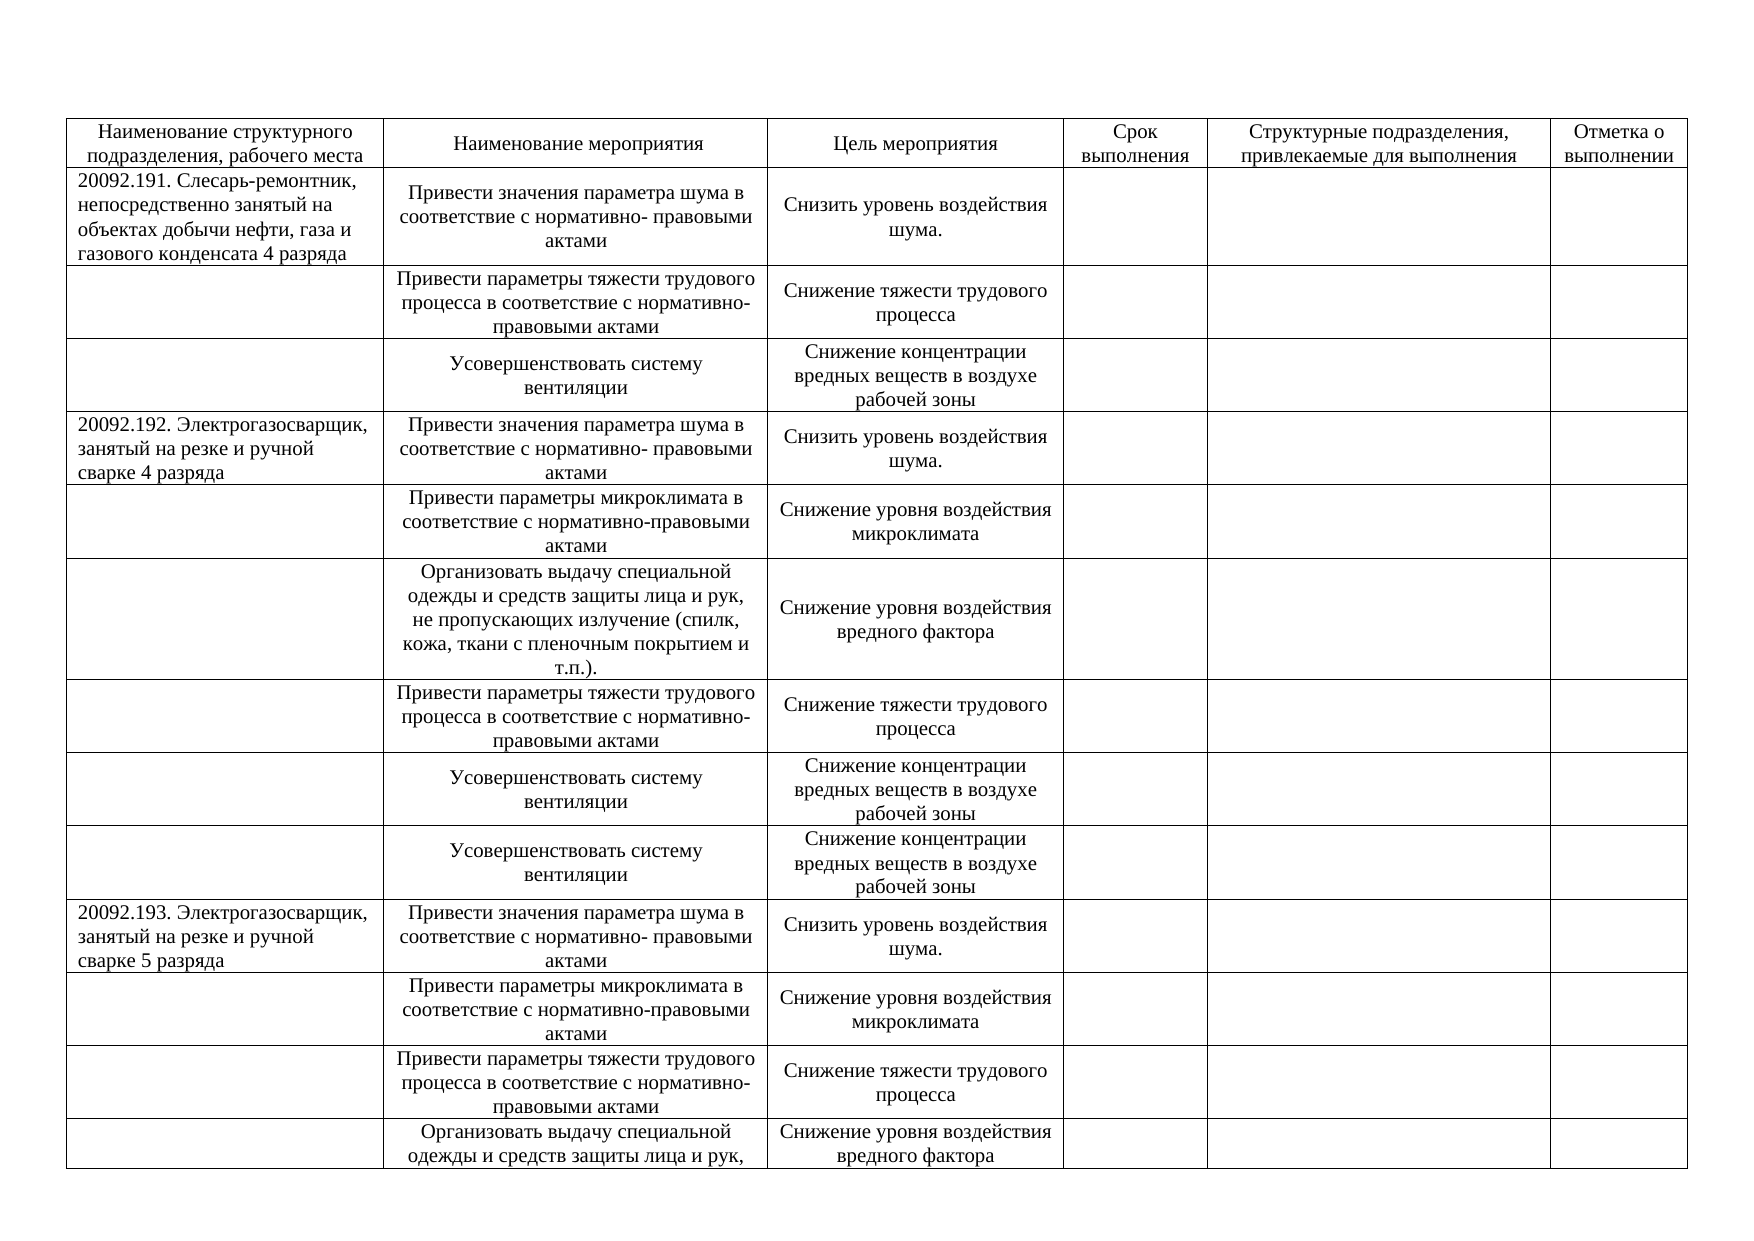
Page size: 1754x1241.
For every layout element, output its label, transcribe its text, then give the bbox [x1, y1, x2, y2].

table_cell [1551, 412, 1687, 484]
table_cell Привести значения параметра шума в соответствие с нормативно- правовыми актами [384, 412, 767, 484]
table_cell [67, 485, 383, 557]
table_cell Привести параметры тяжести трудового процесса в соответствие с нормативно-правовыми актами [384, 680, 767, 752]
table_cell [67, 1046, 383, 1118]
table_cell [1064, 900, 1207, 972]
table_cell [1551, 1046, 1687, 1118]
table_cell Усовершенствовать систему вентиляции [384, 339, 767, 411]
table_cell Организовать выдачу специальной одежды и средств защиты лица и рук, не пропускающих излучение (спилк, кожа, ткани с пленочным покрытием и т.п.). [384, 559, 767, 679]
table_cell Снизить уровень воздействия шума. [768, 412, 1063, 484]
table_cell [1208, 266, 1550, 338]
table_header Отметка о выполнении [1551, 119, 1687, 167]
table_cell Снизить уровень воздействия шума. [768, 900, 1063, 972]
table_cell [1208, 753, 1550, 825]
table_cell 20092.192. Электрогазосварщик, занятый на резке и ручной сварке 4 разряда [67, 412, 383, 484]
table_cell 20092.193. Электрогазосварщик, занятый на резке и ручной сварке 5 разряда [67, 900, 383, 972]
table_cell [67, 339, 383, 411]
table_cell [1064, 680, 1207, 752]
table_cell Привести параметры тяжести трудового процесса в соответствие с нормативно-правовыми актами [384, 266, 767, 338]
table_cell [1551, 559, 1687, 679]
table_cell [1208, 485, 1550, 557]
table_cell Усовершенствовать систему вентиляции [384, 826, 767, 898]
table_cell Снижение концентрации вредных веществ в воздухе рабочей зоны [768, 753, 1063, 825]
table_cell Снижение тяжести трудового процесса [768, 1046, 1063, 1118]
table_cell Снижение тяжести трудового процесса [768, 266, 1063, 338]
table_cell [1208, 1119, 1550, 1167]
table_cell [1208, 900, 1550, 972]
table_cell [1064, 485, 1207, 557]
table_header Наименование мероприятия [384, 119, 767, 167]
table_cell [1551, 339, 1687, 411]
table_cell [1064, 339, 1207, 411]
table_cell [1551, 1119, 1687, 1167]
table_cell [67, 973, 383, 1045]
table_cell [67, 266, 383, 338]
table_cell [1551, 900, 1687, 972]
table_cell [1064, 266, 1207, 338]
table_cell [67, 1119, 383, 1167]
table_cell [1208, 412, 1550, 484]
table_cell [1064, 412, 1207, 484]
table_header Цель мероприятия [768, 119, 1063, 167]
table_cell Снижение уровня воздействия вредного фактора [768, 1119, 1063, 1167]
table_header Срок выполнения [1064, 119, 1207, 167]
table_cell [1064, 1046, 1207, 1118]
table_cell [1064, 1119, 1207, 1167]
table_cell Привести параметры тяжести трудового процесса в соответствие с нормативно-правовыми актами [384, 1046, 767, 1118]
table_cell [67, 826, 383, 898]
table_cell [1064, 973, 1207, 1045]
table_cell [1551, 826, 1687, 898]
table_cell [67, 680, 383, 752]
table_cell [1208, 826, 1550, 898]
table_cell [1551, 168, 1687, 264]
table_cell Снизить уровень воздействия шума. [768, 168, 1063, 264]
table_header Наименование структурного подразделения, рабочего места [67, 119, 383, 167]
table_cell [1064, 753, 1207, 825]
table_cell [1208, 168, 1550, 264]
table_cell [67, 753, 383, 825]
table_cell Снижение уровня воздействия вредного фактора [768, 559, 1063, 679]
table_cell Усовершенствовать систему вентиляции [384, 753, 767, 825]
table_cell Снижение концентрации вредных веществ в воздухе рабочей зоны [768, 339, 1063, 411]
table_cell [1208, 973, 1550, 1045]
table_cell Привести параметры микроклимата в соответствие с нормативно-правовыми актами [384, 973, 767, 1045]
table_cell [1551, 973, 1687, 1045]
table_cell [1551, 266, 1687, 338]
table_cell Снижение концентрации вредных веществ в воздухе рабочей зоны [768, 826, 1063, 898]
table_cell Привести значения параметра шума в соответствие с нормативно- правовыми актами [384, 168, 767, 264]
table_cell Снижение уровня воздействия микроклимата [768, 973, 1063, 1045]
table_cell [1064, 559, 1207, 679]
table_cell Привести значения параметра шума в соответствие с нормативно- правовыми актами [384, 900, 767, 972]
table_cell [1551, 485, 1687, 557]
table_cell [1064, 168, 1207, 264]
table_cell [67, 559, 383, 679]
table_header Структурные подразделения, привлекаемые для выполнения [1208, 119, 1550, 167]
table_cell 20092.191. Слесарь-ремонтник, непосредственно занятый на объектах добычи нефти, газа и газового конденсата 4 разряда [67, 168, 383, 264]
table_cell [1551, 680, 1687, 752]
table_cell [1064, 826, 1207, 898]
table_cell [1208, 559, 1550, 679]
table_cell [1208, 1046, 1550, 1118]
table_cell Организовать выдачу специальной одежды и средств защиты лица и рук, не пропускающих излучение (спилк, кожа, ткани с пленочным покрытием и т.п.). [384, 1119, 767, 1167]
table_cell [1551, 753, 1687, 825]
table_cell [1208, 339, 1550, 411]
table_cell [1208, 680, 1550, 752]
table_cell Снижение уровня воздействия микроклимата [768, 485, 1063, 557]
table_cell Снижение тяжести трудового процесса [768, 680, 1063, 752]
table_cell Привести параметры микроклимата в соответствие с нормативно-правовыми актами [384, 485, 767, 557]
